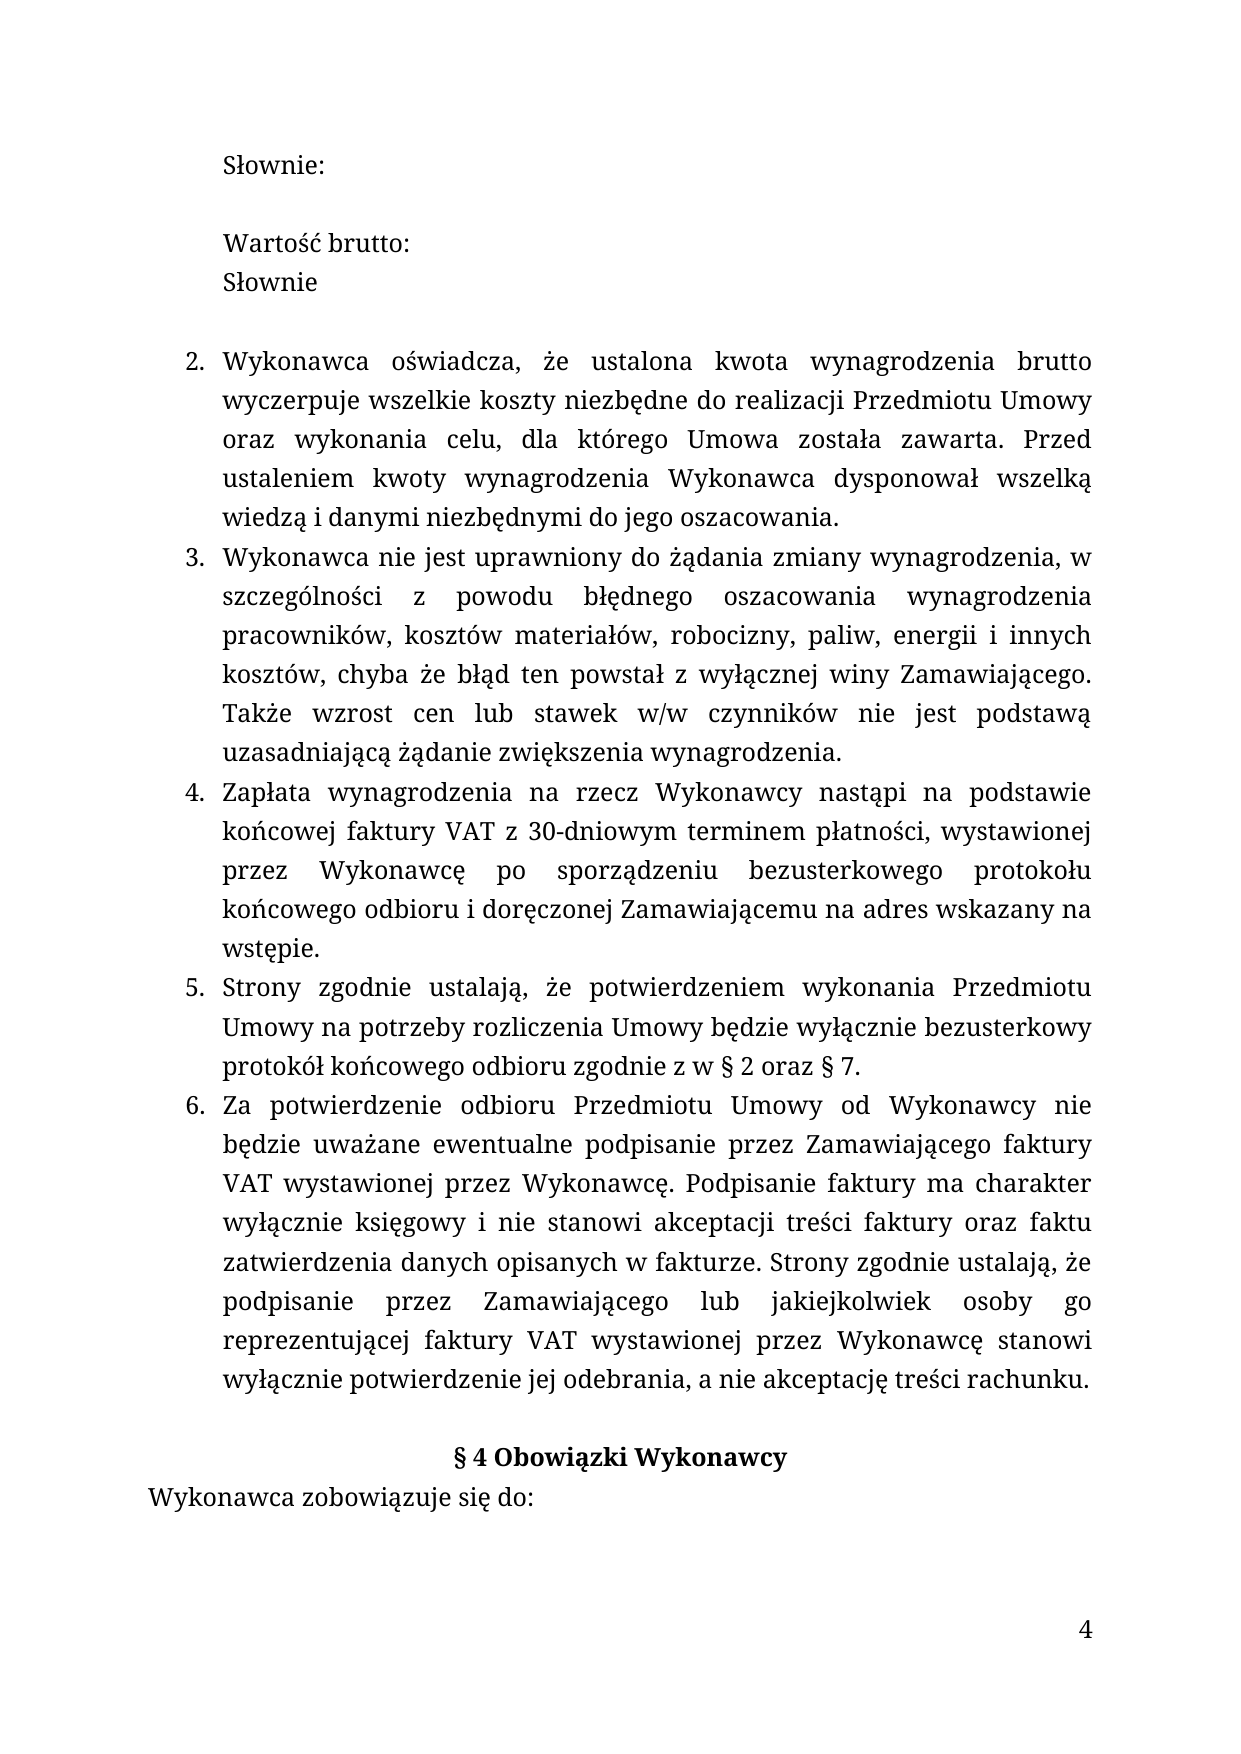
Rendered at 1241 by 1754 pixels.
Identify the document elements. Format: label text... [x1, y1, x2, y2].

list Wykonawca oświadcza, że ustalona kwota wynagrodzenia brutto wyczerpuje wszelkie koszty niezbędne do realizacji Przedmiotu Umowy oraz wykonania celu, dla którego Umowa została zawarta. Przed ustaleniem kwoty wynagrodzenia Wykonawca dysponował wszelką wiedzą i danymi niezbędnymi do jego oszacowania. [185, 343, 1093, 534]
list Wykonawca nie jest uprawniony do żądania zmiany wynagrodzenia, w szczególności z powodu błędnego oszacowania wynagrodzenia pracowników, kosztów materiałów, robocizny, paliw, energii i innych kosztów, chyba że błąd ten powstał z wyłącznej winy Zamawiającego. Także wzrost cen lub stawek w/w czynników nie jest podstawą uzasadniającą żądanie zwiększenia wynagrodzenia. [185, 539, 1093, 769]
text Słownie [223, 265, 1093, 299]
text § 4 Obowiązki Wykonawcy [148, 1440, 1093, 1474]
text Wartość brutto: [223, 226, 1093, 260]
list Za potwierdzenie odbioru Przedmiotu Umowy od Wykonawcy nie będzie uważane ewentualne podpisanie przez Zamawiającego faktury VAT wystawionej przez Wykonawcę. Podpisanie faktury ma charakter wyłącznie księgowy i nie stanowi akceptacji treści faktury oraz faktu zatwierdzenia danych opisanych w fakturze. Strony zgodnie ustalają, że podpisanie przez Zamawiającego lub jakiejkolwiek osoby go reprezentującej faktury VAT wystawionej przez Wykonawcę stanowi wyłącznie potwierdzenie jej odebrania, a nie akceptację treści rachunku. [185, 1088, 1093, 1396]
list Zapłata wynagrodzenia na rzecz Wykonawcy nastąpi na podstawie końcowej faktury VAT z 30-dniowym terminem płatności, wystawionej przez Wykonawcę po sporządzeniu bezusterkowego protokołu końcowego odbioru i doręczonej Zamawiającemu na adres wskazany na wstępie. [185, 774, 1093, 965]
list Wykonawca zobowiązuje się do: [148, 1479, 1093, 1513]
text Słownie: [223, 148, 1093, 182]
list Strony zgodnie ustalają, że potwierdzeniem wykonania Przedmiotu Umowy na potrzeby rozliczenia Umowy będzie wyłącznie bezusterkowy protokół końcowego odbioru zgodnie z w § 2 oraz § 7. [185, 970, 1093, 1082]
